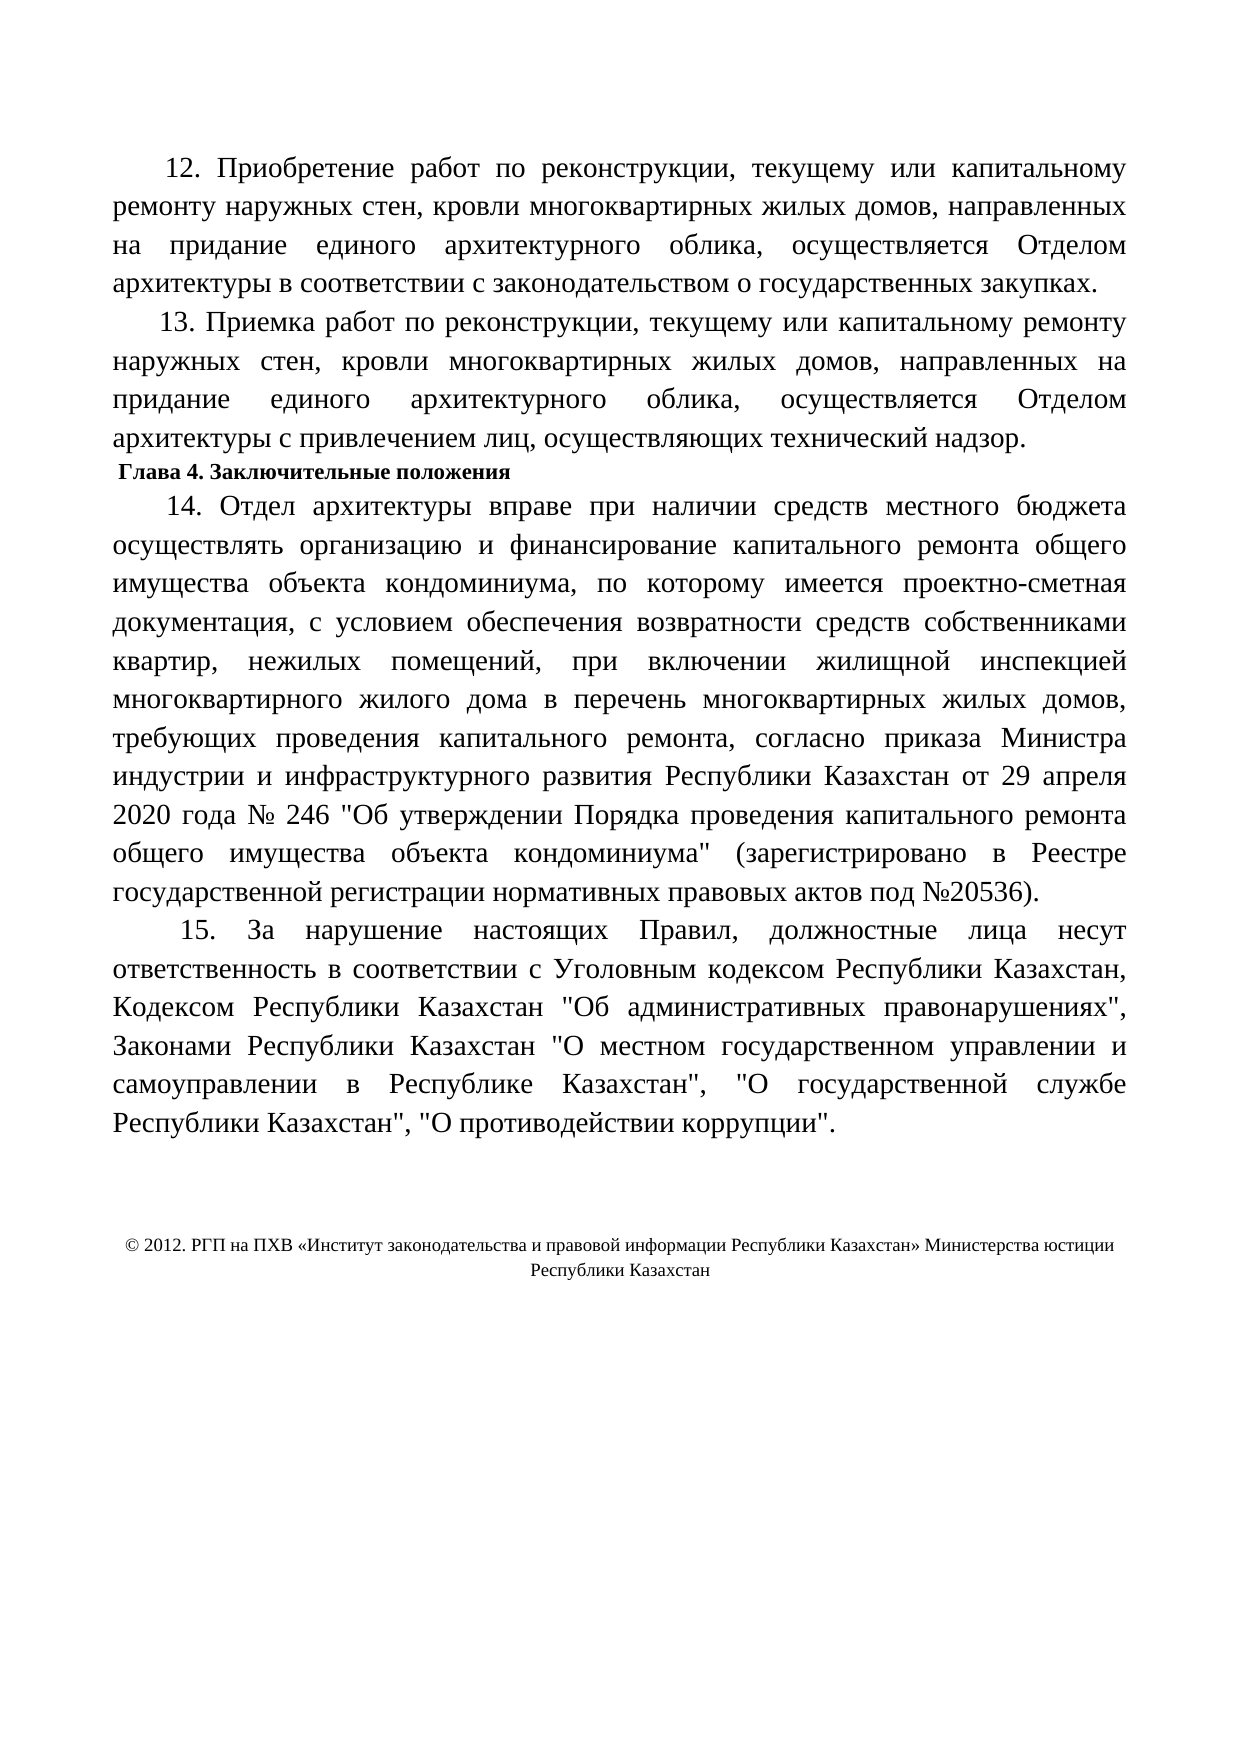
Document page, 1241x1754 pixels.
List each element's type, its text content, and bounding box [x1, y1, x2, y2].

text 13. Приемка работ по реконструкции, текущему или капитальному ремонту наружных стен, кровли многоквартирных жилых домов, направленных на придание единого архитектурного облика, осуществляется Отделом архитектуры с привлечением лиц, осуществляющих технический надзор. [112, 304, 1128, 453]
text 15. За нарушение настоящих Правил, должностные лица несут ответственность в соответствии с Уголовным кодексом Республики Казахстан, Кодексом Республики Казахстан "Об административных правонарушениях", Законами Республики Казахстан "О местном государственном управлении и самоуправлении в Республике Казахстан", "О государственной службе Республики Казахстан", "О противодействии коррупции". [112, 912, 1128, 1139]
text 14. Отдел архитектуры вправе при наличии средств местного бюджета осуществлять организацию и финансирование капитального ремонта общего имущества объекта кондоминиума, по которому имеется проектно-сметная документация, с условием обеспечения возвратности средств собственниками квартир, нежилых помещений, при включении жилищной инспекцией многоквартирного жилого дома в перечень многоквартирных жилых домов, требующих проведения капитального ремонта, согласно приказа Министра индустрии и инфраструктурного развития Республики Казахстан от 29 апреля 2020 года № 246 "Об утверждении Порядка проведения капитального ремонта общего имущества объекта кондоминиума" (зарегистрировано в Реестре государственной регистрации нормативных правовых актов под №20536). [112, 488, 1128, 907]
text 12. Приобретение работ по реконструкции, текущему или капитальному ремонту наружных стен, кровли многоквартирных жилых домов, направленных на придание единого архитектурного облика, осуществляется Отделом архитектуры в соответствии с законодательством о государственных закупках. [112, 150, 1128, 299]
text © 2012. РГП на ПХВ «Институт законодательства и правовой информации Республики Казахстан» Министерства юстиции Республики Казахстан [112, 1234, 1128, 1281]
text Глава 4. Заключительные положения [112, 458, 1128, 485]
